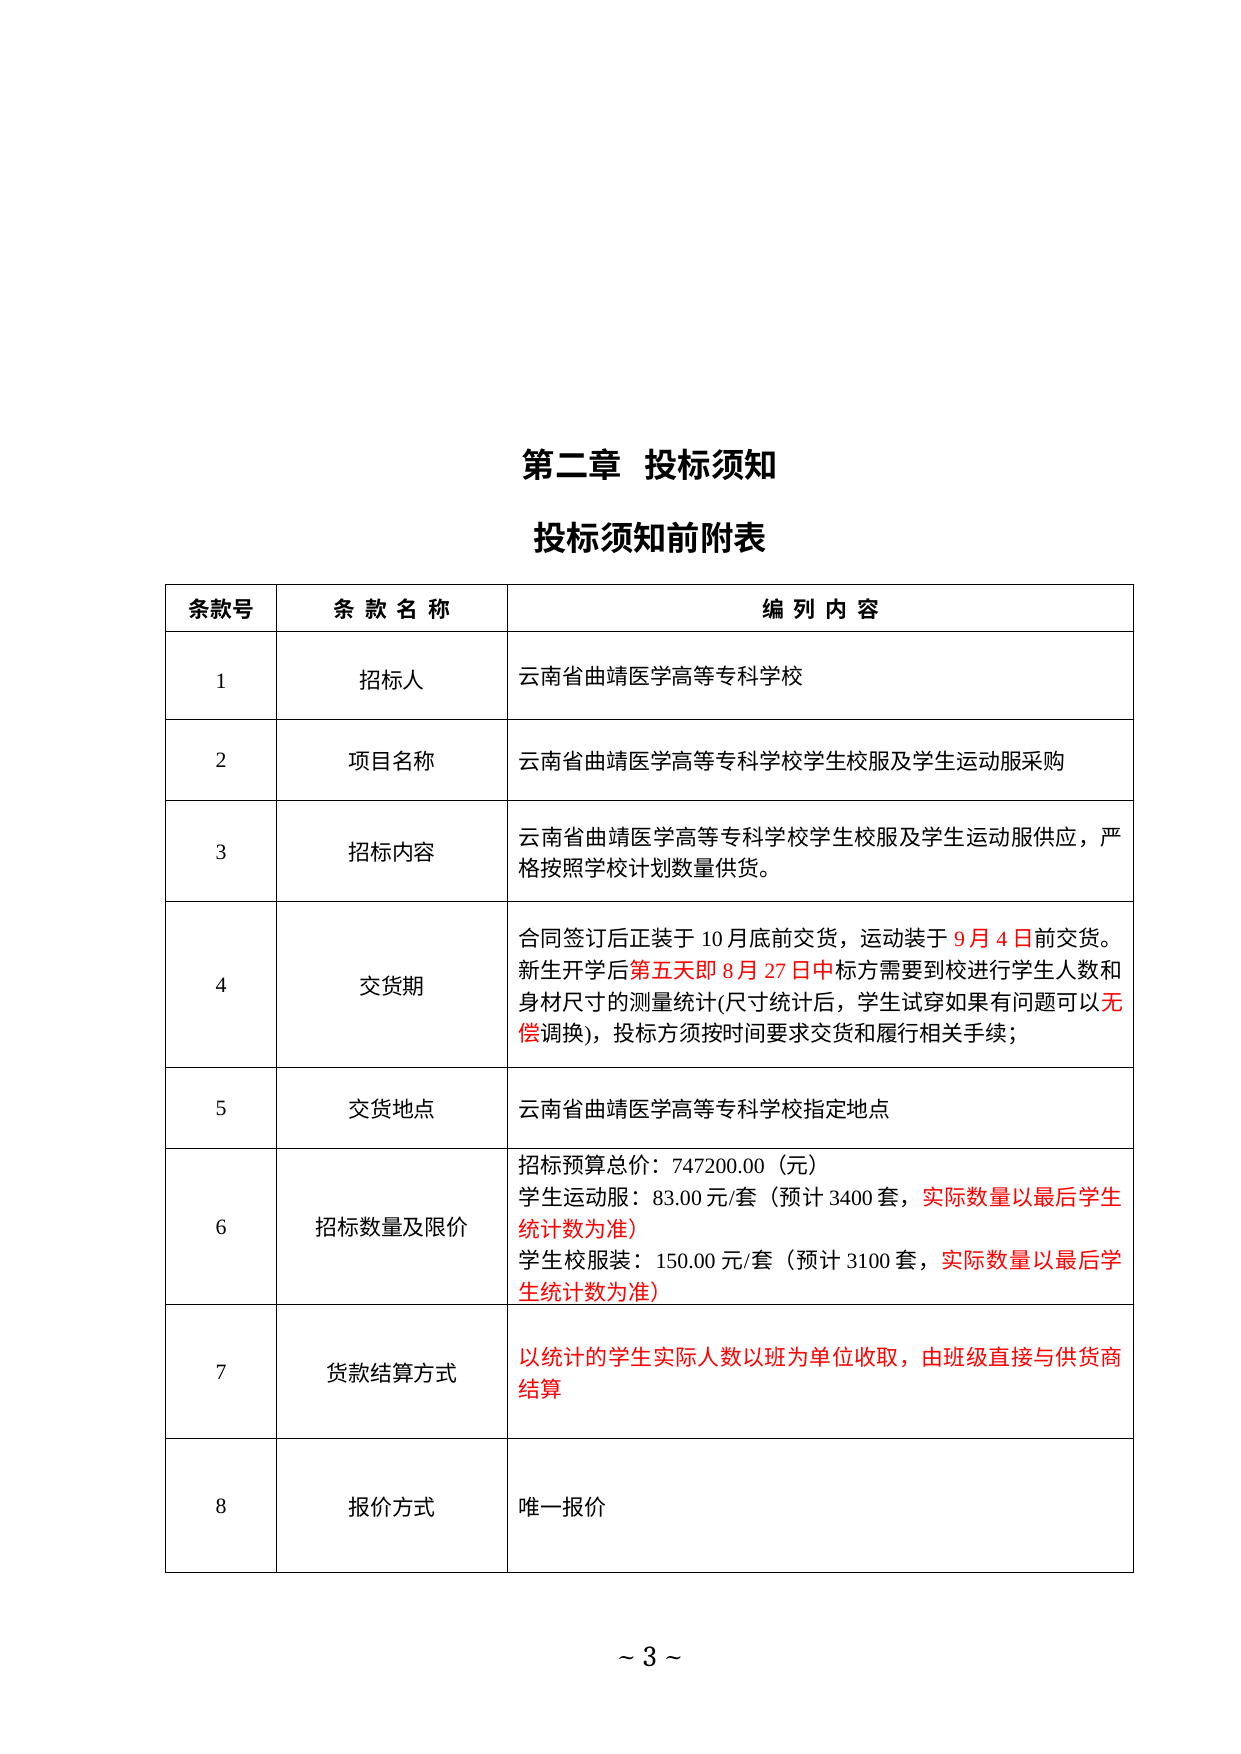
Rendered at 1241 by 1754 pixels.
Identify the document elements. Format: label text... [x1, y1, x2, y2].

table_cell 1 [166, 632, 276, 718]
table_header 条款号 [166, 585, 276, 631]
table_cell 合同签订后正装于10月底前交货，运动装于9月4日前交货。新生开学后第五天即8月27日中标方需要到校进行学生人数和身材尺寸的测量统计(尺寸统计后，学生试穿如果有问题可以无偿调换)，投标方须按时间要求交货和履行相关手续； [508, 902, 1133, 1067]
subtitle 投标须知前附表 [165, 511, 1134, 559]
table_cell 7 [166, 1305, 276, 1438]
table_cell 招标人 [277, 632, 507, 718]
table_cell 项目名称 [277, 720, 507, 800]
table_cell 唯一报价 [508, 1439, 1133, 1572]
table_cell 4 [166, 902, 276, 1067]
subtitle 第二章 投标须知 [165, 439, 1134, 487]
table_cell 2 [166, 720, 276, 800]
table_cell 货款结算方式 [277, 1305, 507, 1438]
table_cell 6 [166, 1149, 276, 1304]
table_cell 云南省曲靖医学高等专科学校指定地点 [508, 1068, 1133, 1147]
table_cell 5 [166, 1068, 276, 1147]
table_cell 报价方式 [277, 1439, 507, 1572]
table_cell 3 [166, 801, 276, 901]
table_cell 招标数量及限价 [277, 1149, 507, 1304]
table_cell 云南省曲靖医学高等专科学校学生校服及学生运动服采购 [508, 720, 1133, 800]
table_header 编 列 内 容 [508, 585, 1133, 631]
table_cell 交货期 [277, 902, 507, 1067]
table_cell 以统计的学生实际人数以班为单位收取，由班级直接与供货商结算 [508, 1305, 1133, 1438]
table_cell 8 [166, 1439, 276, 1572]
table_cell 交货地点 [277, 1068, 507, 1147]
table_cell 招标内容 [277, 801, 507, 901]
table_cell 招标预算总价：747200.00（元） 学生运动服：83.00元/套（预计3400套，实际数量以最后学生统计数为准） 学生校服装：150.00元/套（预计3100套，实际数量以最后学生统计数为准） [508, 1149, 1133, 1304]
table_cell 云南省曲靖医学高等专科学校学生校服及学生运动服供应，严格按照学校计划数量供货。 [508, 801, 1133, 901]
table_cell 云南省曲靖医学高等专科学校 [508, 632, 1133, 718]
table_header 条 款 名 称 [277, 585, 507, 631]
